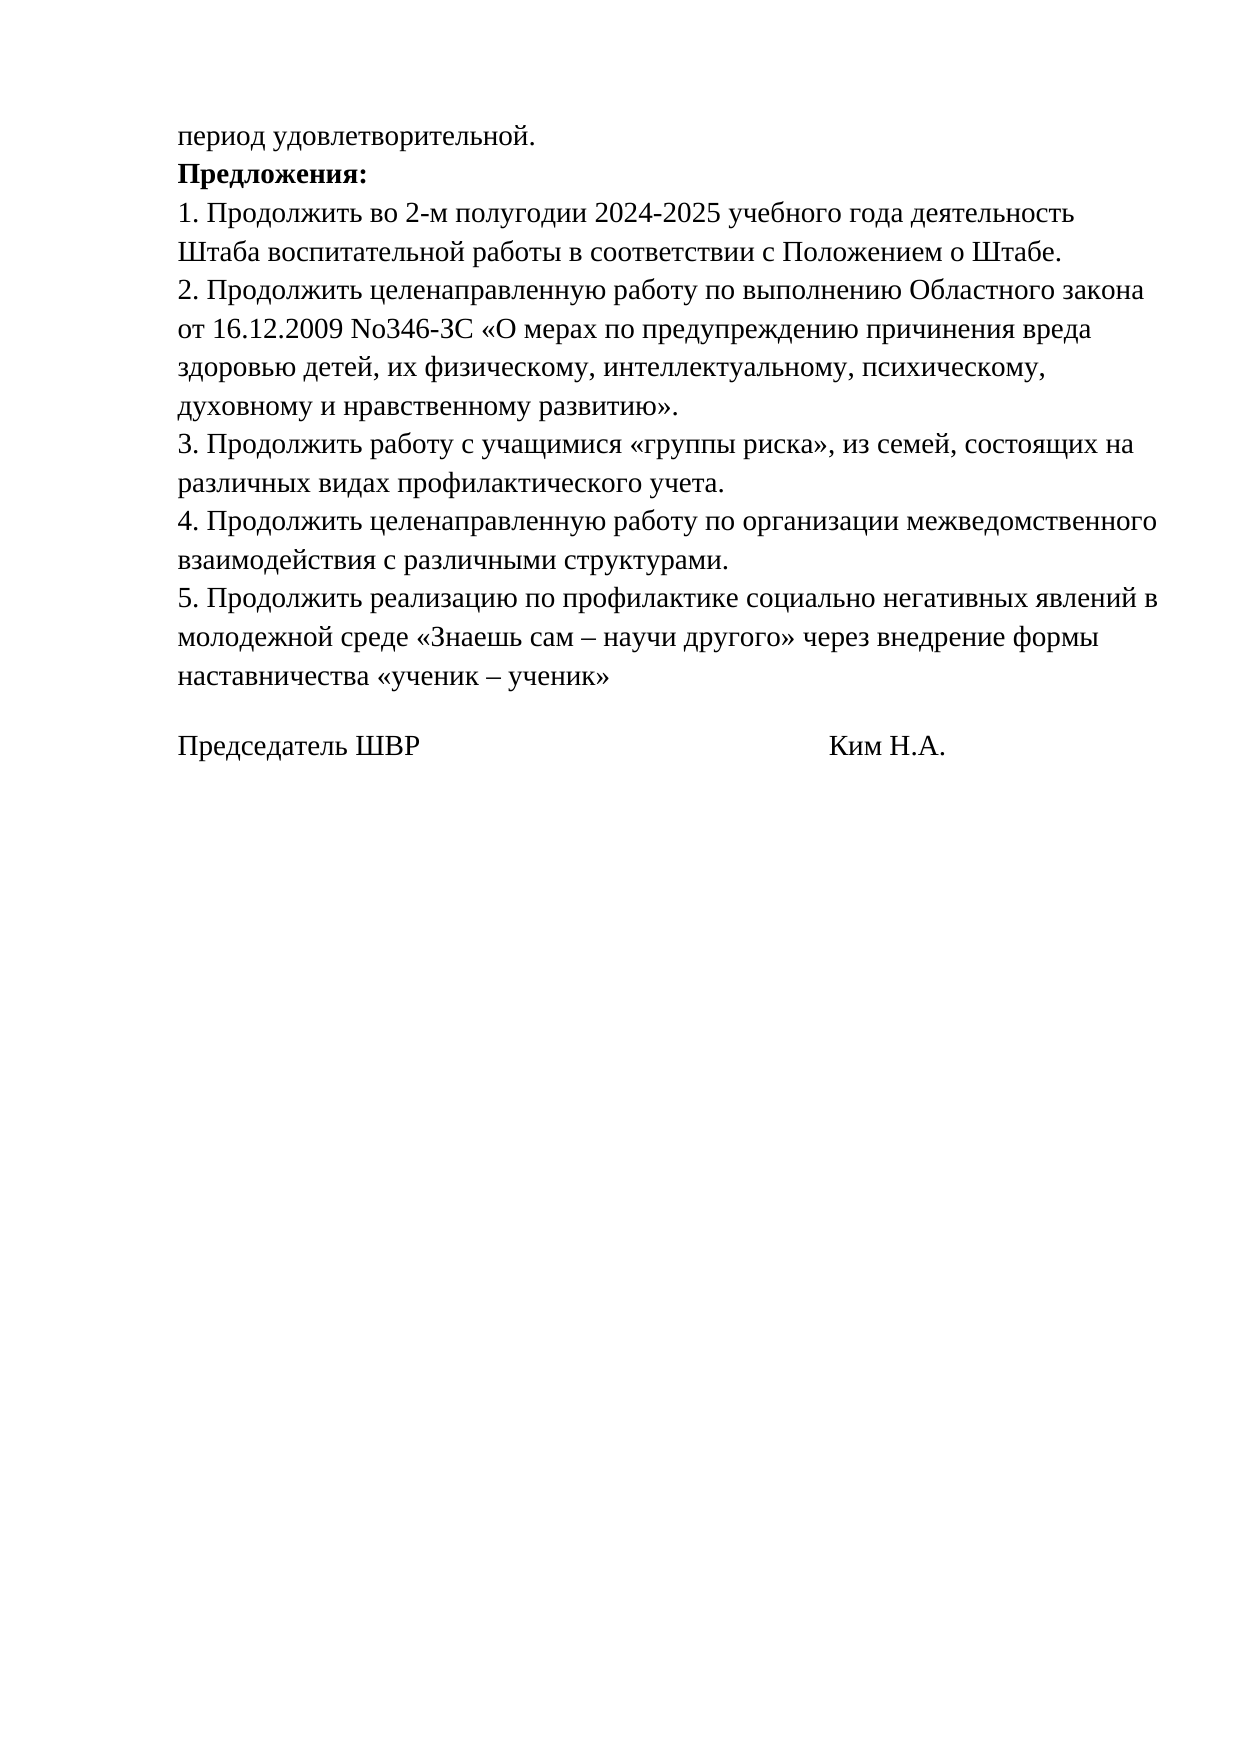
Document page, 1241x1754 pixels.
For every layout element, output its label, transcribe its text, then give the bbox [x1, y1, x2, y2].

text здоровью детей, их физическому, интеллектуальному, психическому, духовному и нравственному развитию». 3. Продолжить работу с учащимися «группы риска», из семей, состоящих на различных видах профилактического учета. 4. Продолжить целенаправленную работу по организации межведомственного взаимодействия с различными структурами. 5. Продолжить реализацию по профилактике социально негативных явлений в молодежной среде «Знаешь сам – научи другого» через внедрение формы наставничества «ученик – ученик» [177, 349, 1181, 691]
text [177, 118, 1152, 344]
text Председатель ШВР Ким Н.А. [177, 728, 1152, 762]
